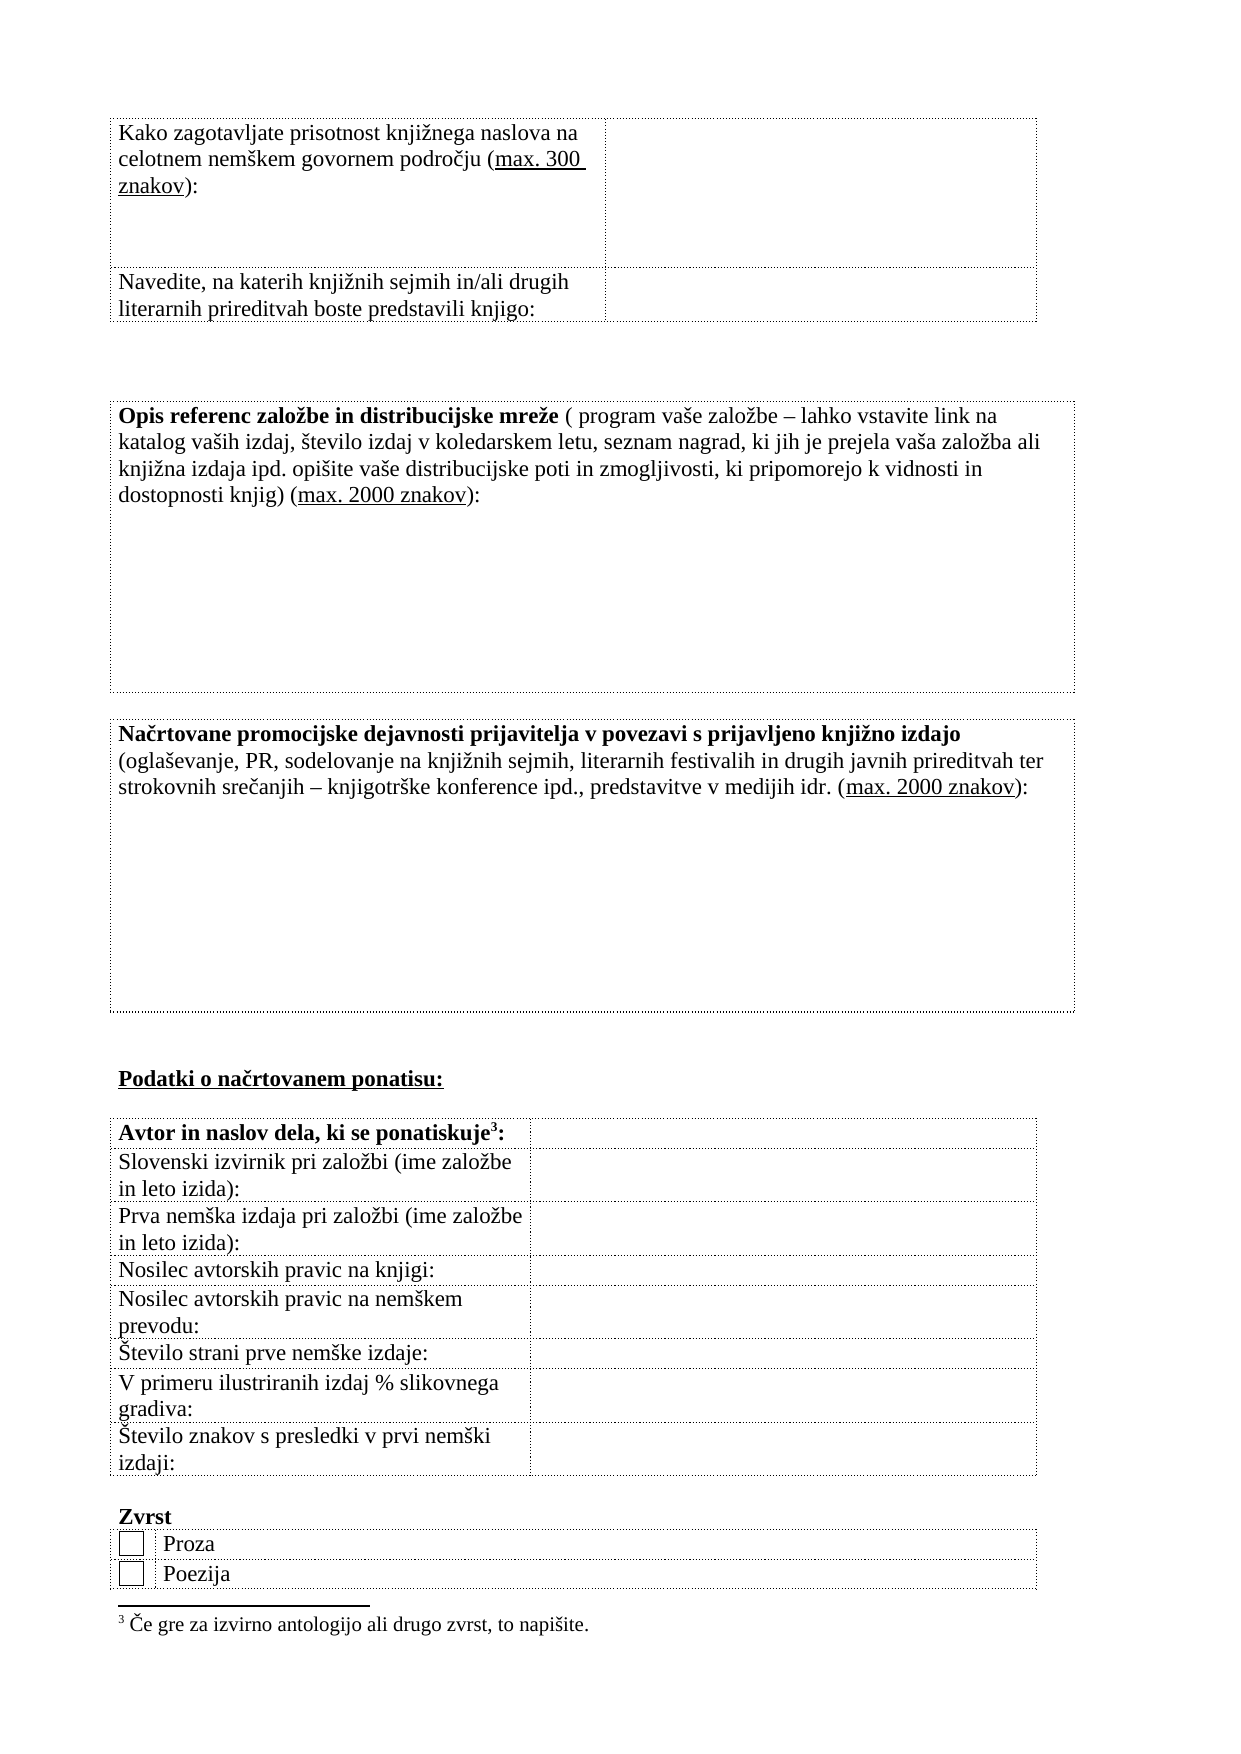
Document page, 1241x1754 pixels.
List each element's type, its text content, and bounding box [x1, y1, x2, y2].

table_header Načrtovane promocijske dejavnosti prijavitelja v povezavi s prijavljeno knjižno izdajo (oglaševanje, PR, sodelovanje na knjižnih sejmih, literarnih festivalih in drugih javnih prireditvah ter strokovnih srečanjih – knjigotrške konference ipd., predstavitve v medijih idr. (max. 2000 znakov): [111, 719, 1074, 1011]
table_cell [531, 1255, 1037, 1284]
table_cell [531, 1148, 1037, 1201]
table_cell [531, 1201, 1037, 1255]
table_cell [531, 1338, 1037, 1368]
table_cell Nosilec avtorskih pravic na knjigi: [111, 1255, 531, 1284]
table_header Avtor in naslov dela, ki se ponatiskuje: [111, 1118, 531, 1147]
table_cell [531, 1368, 1037, 1422]
table_cell [531, 1285, 1037, 1338]
table_cell Kako zagotavljate prisotnost knjižnega naslova na celotnem nemškem govornem področju (max. 300 znakov): [111, 118, 606, 267]
table_cell Število strani prve nemške izdaje: [111, 1338, 531, 1368]
table_cell [111, 1559, 156, 1588]
table_header [531, 1118, 1037, 1147]
table_header Opis referenc založbe in distribucijske mreže ( program vaše založbe – lahko vstavite link na katalog vaših izdaj, število izdaj v koledarskem letu, seznam nagrad, ki jih je prejela vaša založba ali knjižna izdaja ipd. opišite vaše distribucijske poti in zmogljivosti, ki pripomorejo k vidnosti in dostopnosti knjig) (max. 2000 znakov): [111, 401, 1074, 692]
table_header [111, 1529, 156, 1559]
text Podatki o načrtovanem ponatisu: [118, 1065, 1122, 1091]
table_header Proza [156, 1529, 1037, 1559]
table_cell [606, 118, 1037, 267]
table_cell Slovenski izvirnik pri založbi (ime založbe in leto izida): [111, 1148, 531, 1201]
table_cell Prva nemška izdaja pri založbi (ime založbe in leto izida): [111, 1201, 531, 1255]
table_cell Število znakov s presledki v prvi nemški izdaji: [111, 1422, 531, 1475]
table_cell Poezija [156, 1559, 1037, 1588]
table_cell [606, 267, 1037, 321]
table_cell Nosilec avtorskih pravic na nemškem prevodu: [111, 1285, 531, 1338]
table_cell Navedite, na katerih knjižnih sejmih in/ali drugih literarnih prireditvah boste predstavili knjigo: [111, 267, 606, 321]
text Zvrst [118, 1503, 1122, 1529]
table_cell [531, 1422, 1037, 1475]
table_cell V primeru ilustriranih izdaj % slikovnega gradiva: [111, 1368, 531, 1422]
